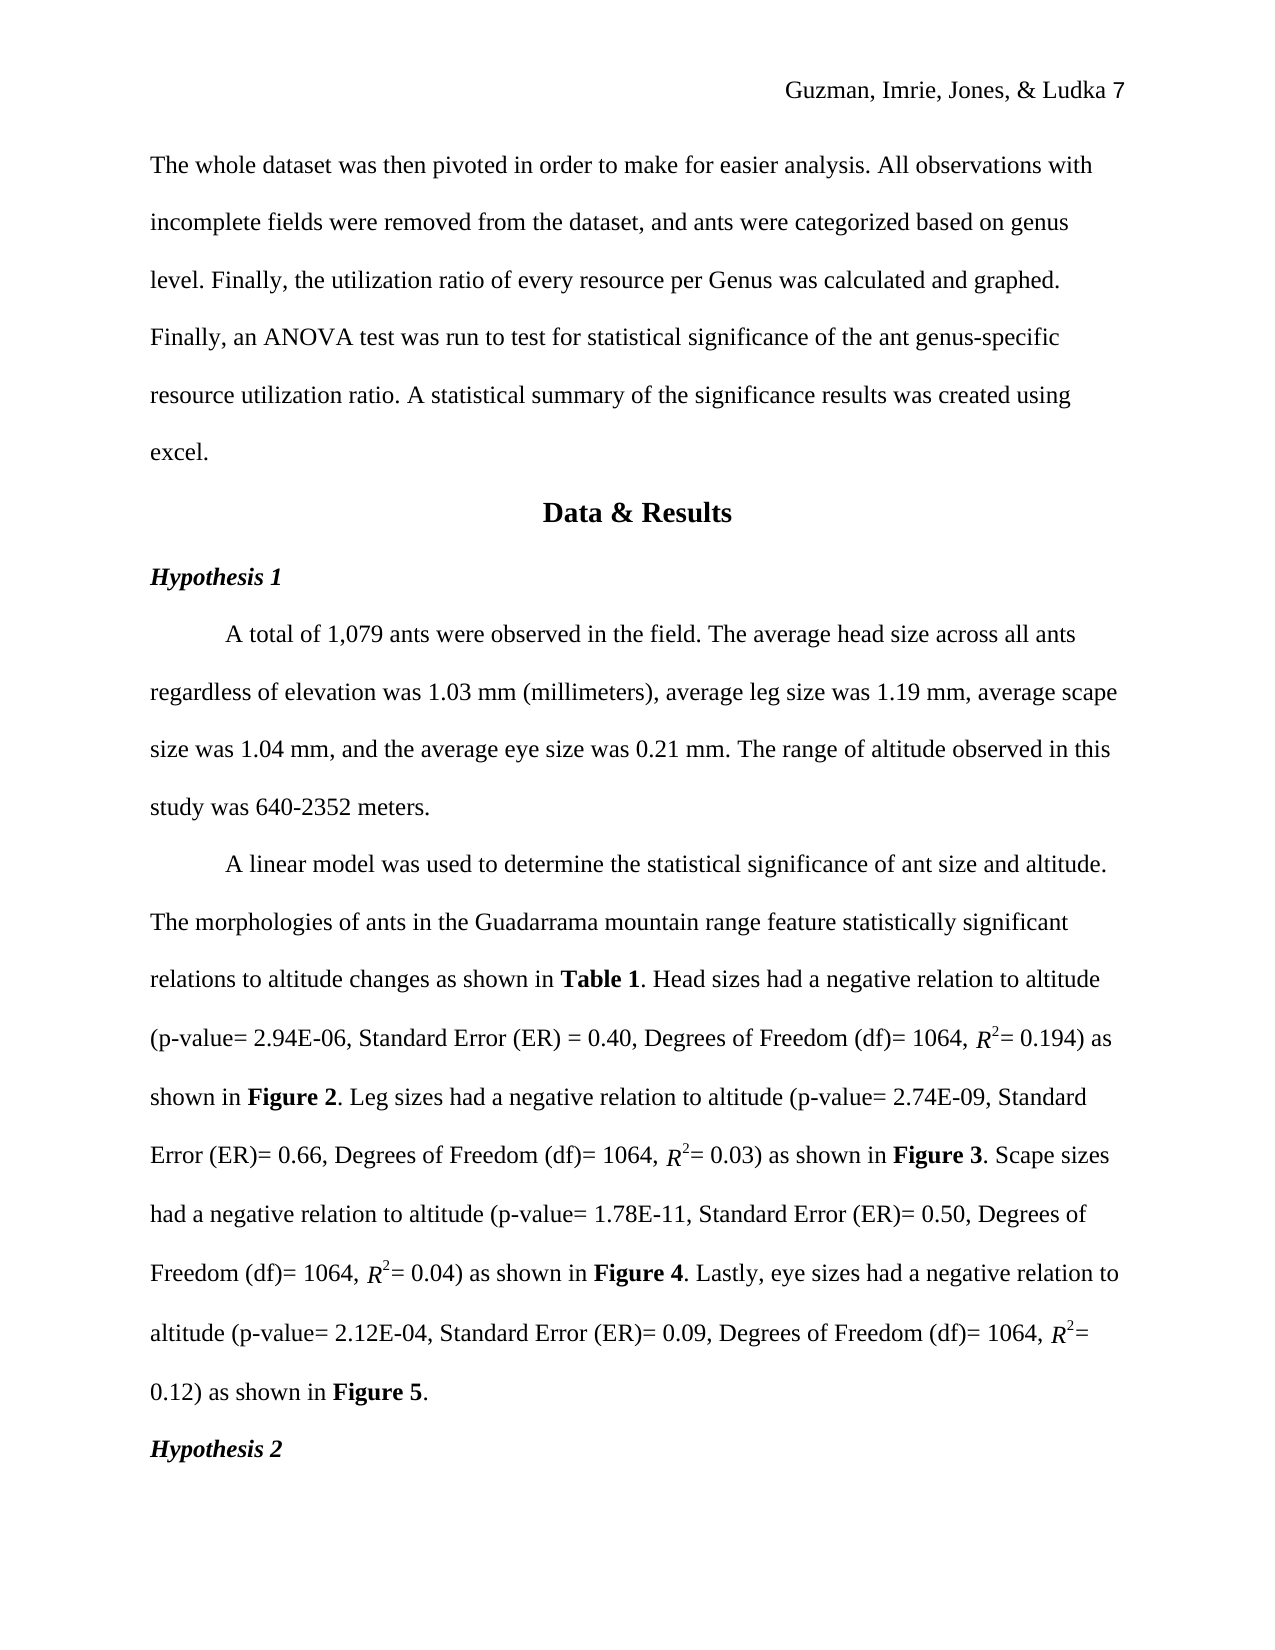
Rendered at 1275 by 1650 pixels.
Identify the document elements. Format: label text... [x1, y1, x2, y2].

text A total of 1,079 ants were observed in the field. The average head size across all ants regardless of elevation was 1.03 mm (millimeters), average leg size was 1.19 mm, average scape size was 1.04 mm, and the average eye size was 0.21 mm. The range of altitude observed in this study was 640-2352 meters. [150, 619, 1125, 821]
text Data & Results [150, 495, 1125, 528]
text Hypothesis 2 [150, 1434, 1125, 1463]
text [150, 150, 1125, 466]
text A linear model was used to determine the statistical significance of ant size and altitude. The morphologies of ants in the Guadarrama mountain range feature statistically significant relations to altitude changes as shown in Table 1. Head sizes had a negative relation to altitude (p-value= 2.94E-06, Standard Error (ER) = 0.40, Degrees of Freedom (df)= 1064, = 0.194) as shown in Figure 2. Leg sizes had a negative relation to altitude (p-value= 2.74E-09, Standard Error (ER)= 0.66, Degrees of Freedom (df)= 1064, = 0.03) as shown in Figure 3. Scape sizes had a negative relation to altitude (p-value= 1.78E-11, Standard Error (ER)= 0.50, Degrees of Freedom (df)= 1064, = 0.04) as shown in Figure 4. Lastly, eye sizes had a negative relation to altitude (p-value= 2.12E-04, Standard Error (ER)= 0.09, Degrees of Freedom (df)= 1064, = 0.12) as shown in Figure 5. [150, 849, 1125, 1405]
text Hypothesis 1 [150, 562, 1125, 591]
